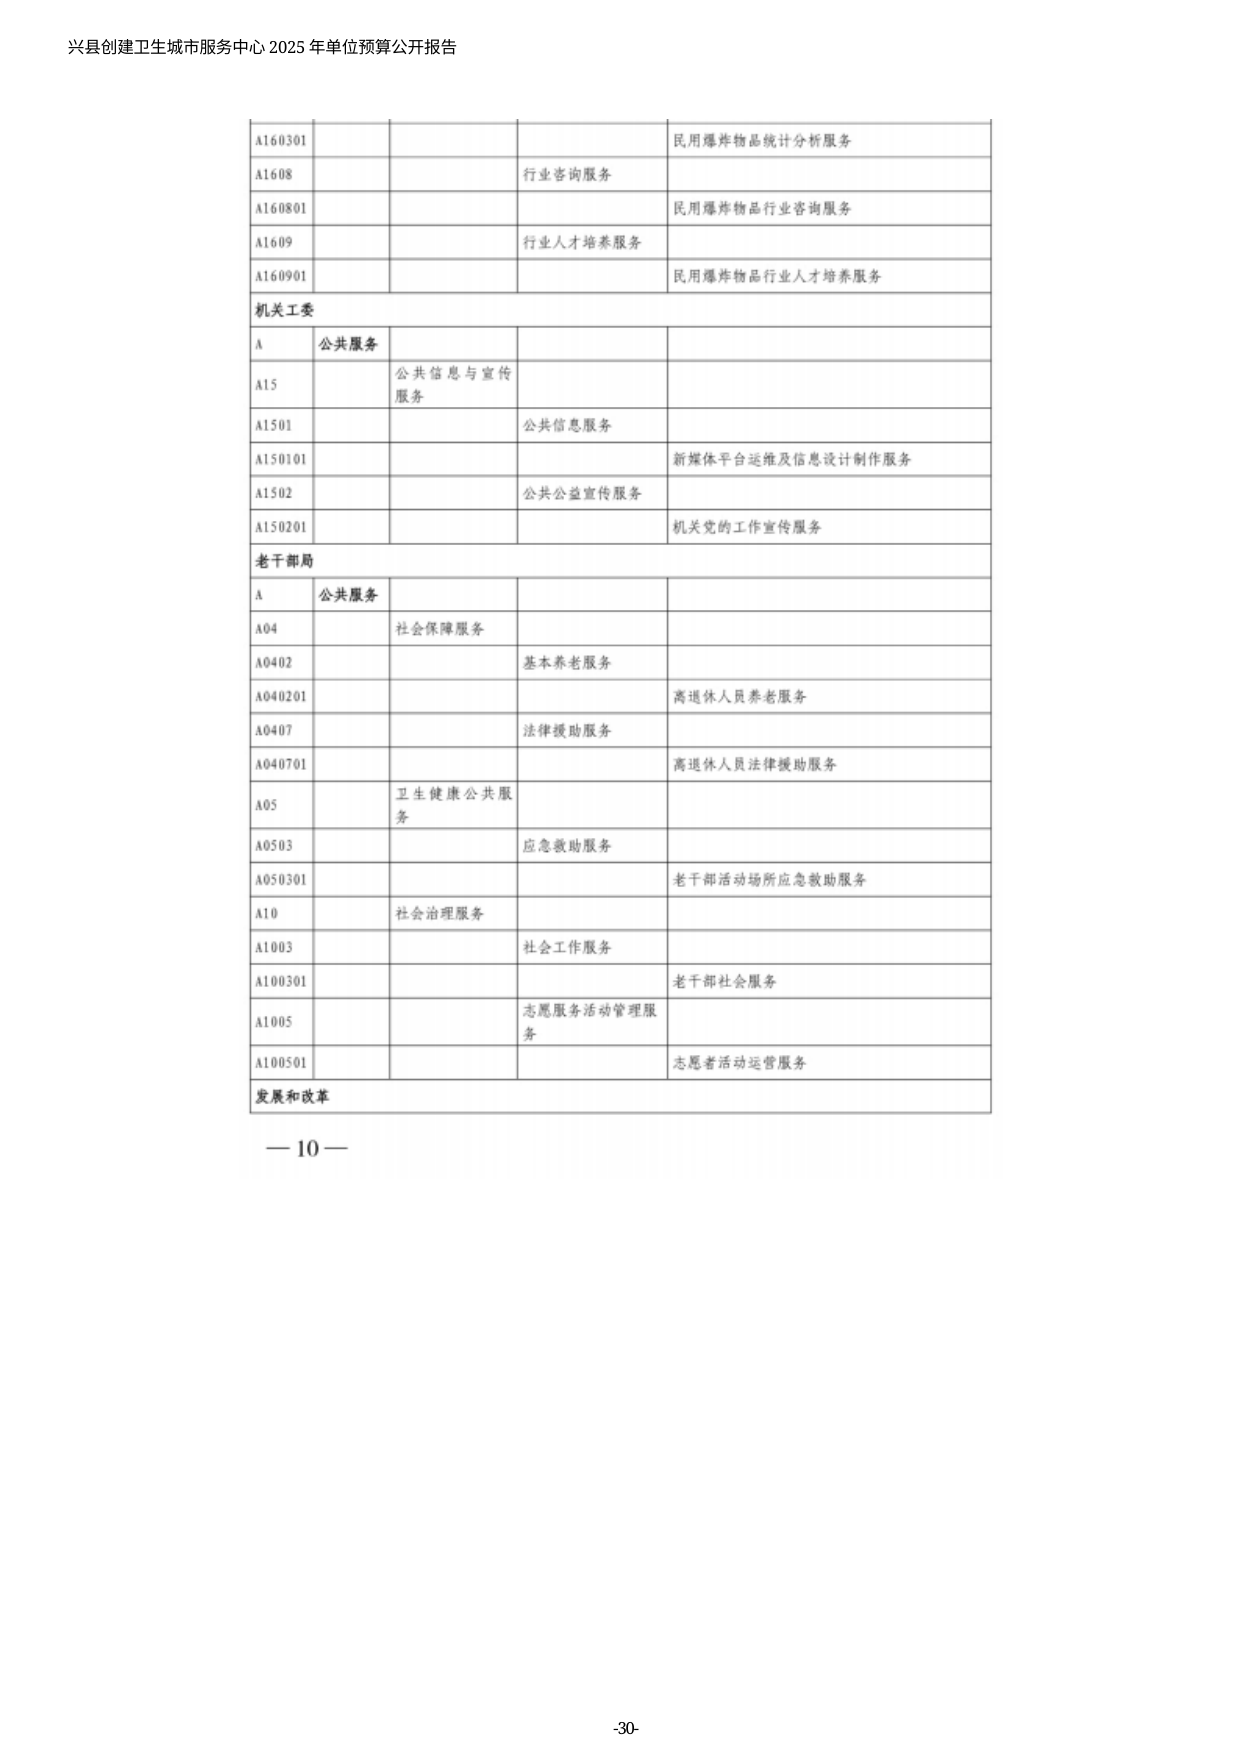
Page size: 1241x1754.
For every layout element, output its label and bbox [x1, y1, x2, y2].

picture [239, 119, 1003, 1179]
